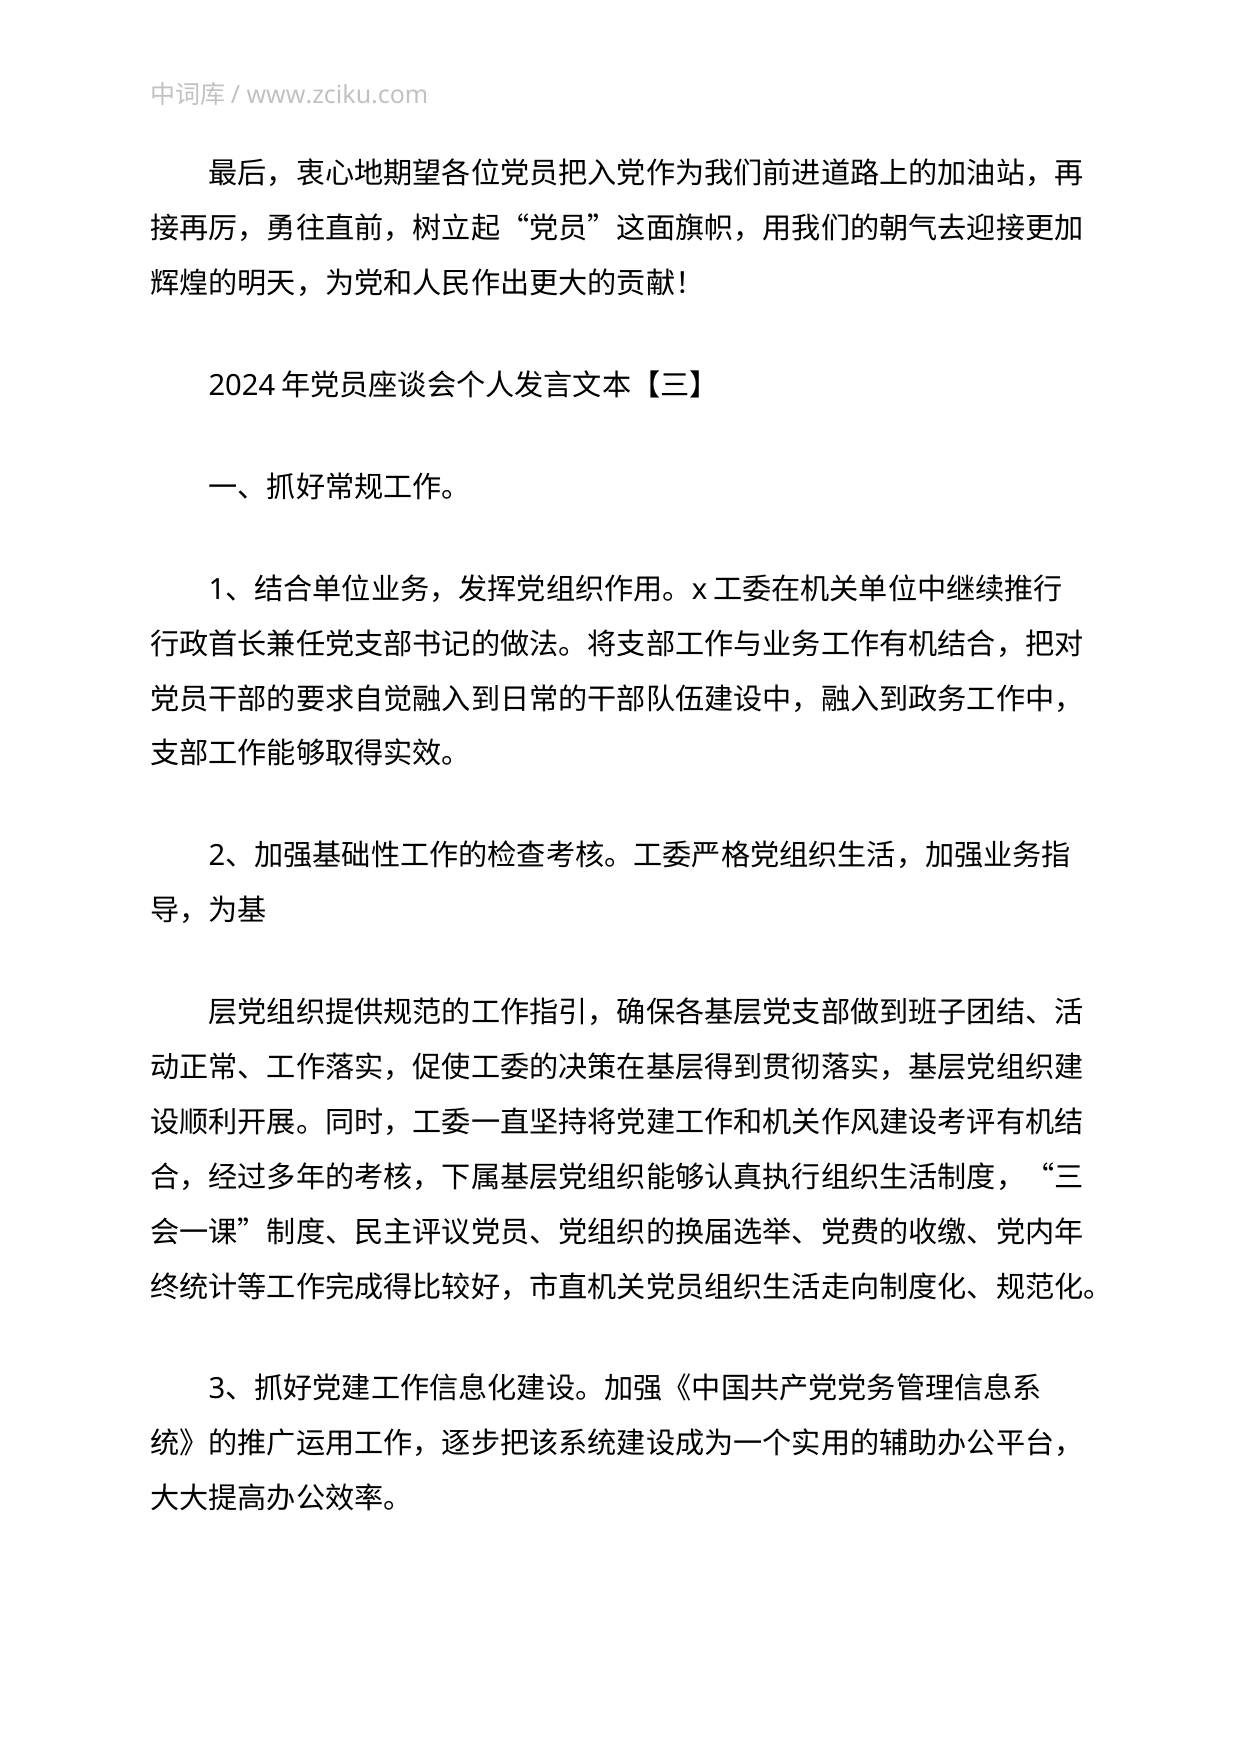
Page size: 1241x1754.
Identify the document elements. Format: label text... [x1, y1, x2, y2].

text 最后，衷心地期望各位党员把入党作为我们前进道路上的加油站，再接再厉，勇往直前，树立起“党员”这面旗帜，用我们的朝气去迎接更加辉煌的明天，为党和人民作出更大的贡献！ [150, 150, 1090, 302]
text 层党组织提供规范的工作指引，确保各基层党支部做到班子团结、活动正常、工作落实，促使工委的决策在基层得到贯彻落实，基层党组织建设顺利开展。同时，工委一直坚持将党建工作和机关作风建设考评有机结合，经过多年的考核，下属基层党组织能够认真执行组织生活制度，“三会一课”制度、民主评议党员、党组织的换届选举、党费的收缴、党内年终统计等工作完成得比较好，市直机关党员组织生活走向制度化、规范化。 [150, 989, 1090, 1305]
text 一、抓好常规工作。 [150, 463, 1090, 506]
text 3、抓好党建工作信息化建设。加强《中国共产党党务管理信息系统》的推广运用工作，逐步把该系统建设成为一个实用的辅助办公平台，大大提高办公效率。 [150, 1365, 1090, 1517]
text 1、结合单位业务，发挥党组织作用。x工委在机关单位中继续推行行政首长兼任党支部书记的做法。将支部工作与业务工作有机结合，把对党员干部的要求自觉融入到日常的干部队伍建设中，融入到政务工作中，支部工作能够取得实效。 [150, 565, 1090, 772]
text 2024年党员座谈会个人发言文本【三】 [150, 362, 1090, 404]
text 2、加强基础性工作的检查考核。工委严格党组织生活，加强业务指导，为基 [150, 832, 1090, 929]
